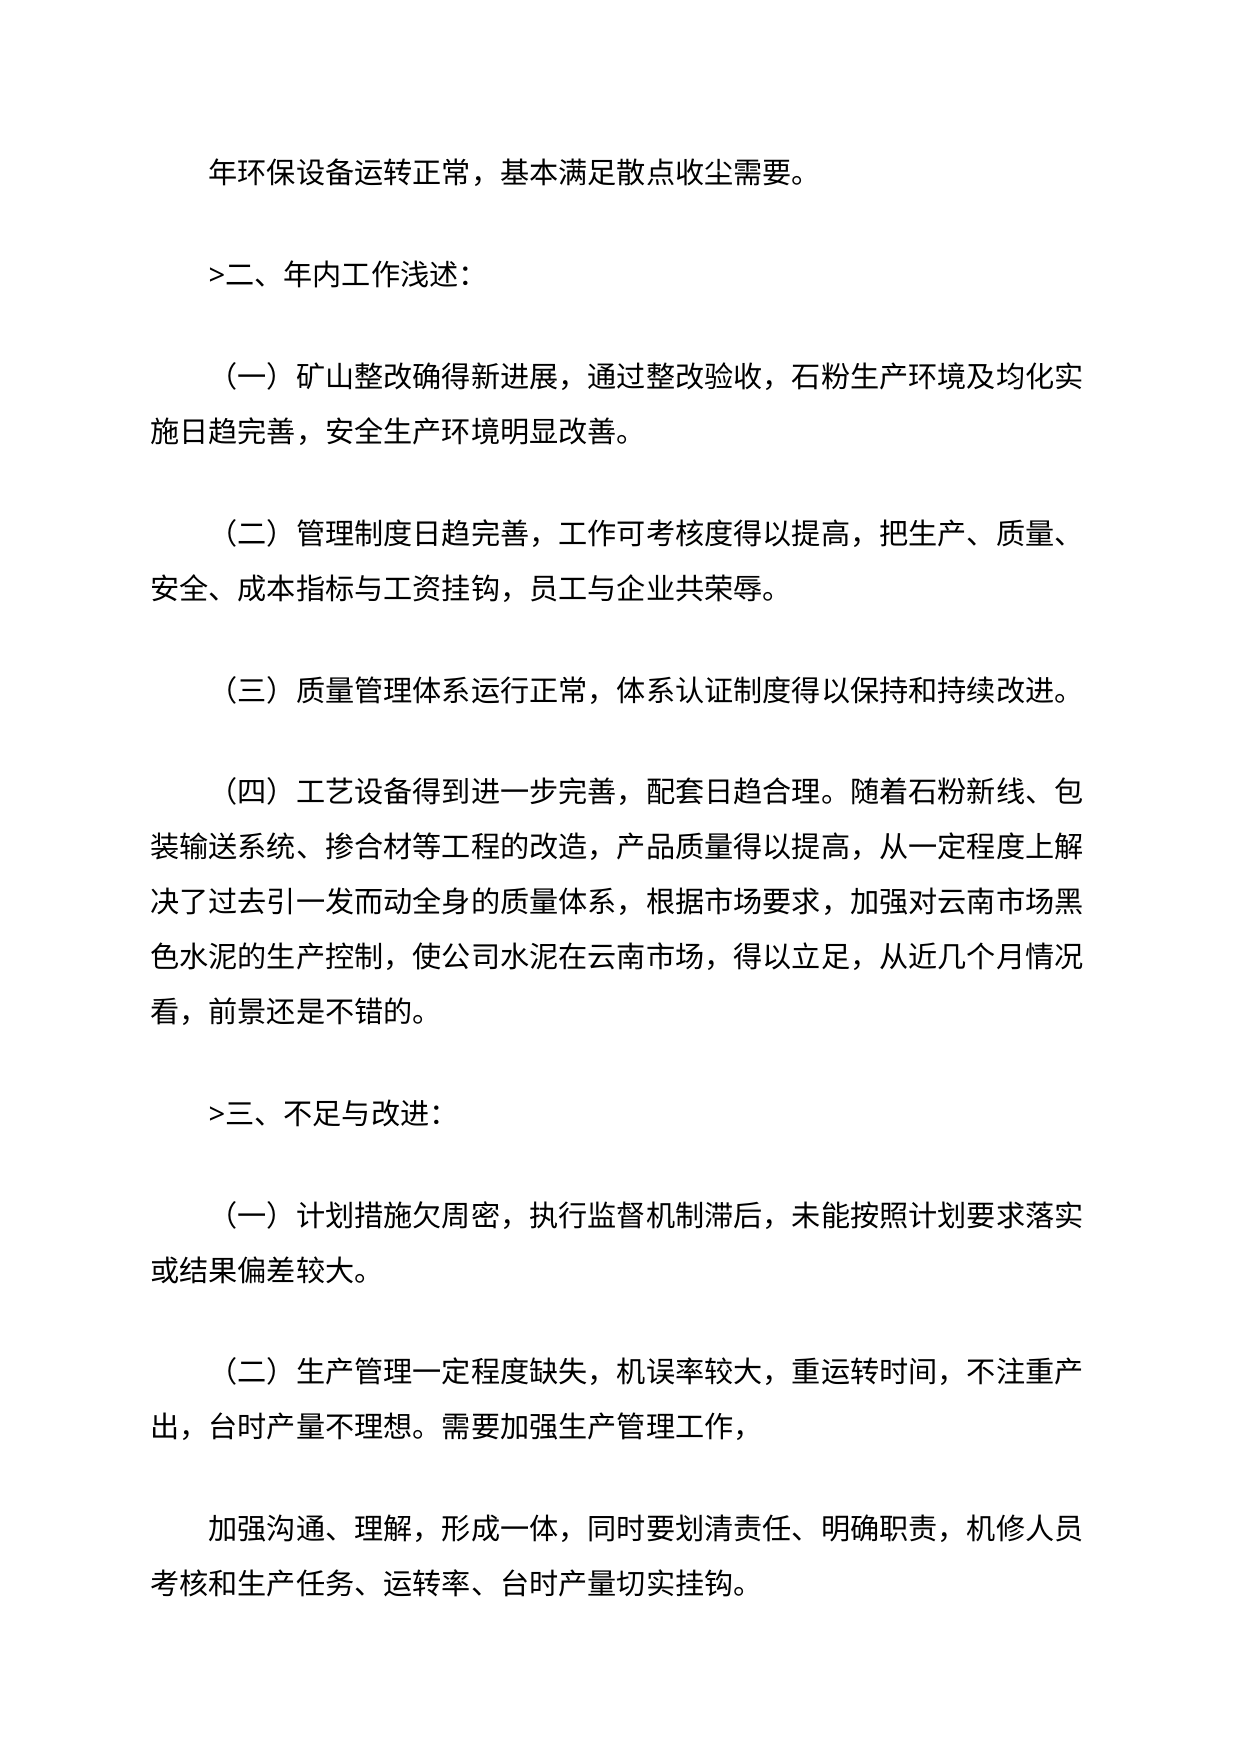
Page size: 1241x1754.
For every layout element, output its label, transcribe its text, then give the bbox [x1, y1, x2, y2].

text 加强沟通、理解，形成一体，同时要划清责任、明确职责，机修人员考核和生产任务、运转率、台时产量切实挂钩。 [150, 1506, 1090, 1603]
text >三、不足与改进： [150, 1090, 1090, 1133]
text 年环保设备运转正常，基本满足散点收尘需要。 [150, 150, 1090, 192]
text >二、年内工作浅述： [150, 252, 1090, 294]
text （三）质量管理体系运行正常，体系认证制度得以保持和持续改进。 [150, 667, 1090, 709]
text （二）管理制度日趋完善，工作可考核度得以提高，把生产、质量、安全、成本指标与工资挂钩，员工与企业共荣辱。 [150, 510, 1090, 608]
text （一）计划措施欠周密，执行监督机制滞后，未能按照计划要求落实或结果偏差较大。 [150, 1192, 1090, 1289]
text （一）矿山整改确得新进展，通过整改验收，石粉生产环境及均化实施日趋完善，安全生产环境明显改善。 [150, 354, 1090, 451]
text （四）工艺设备得到进一步完善，配套日趋合理。随着石粉新线、包装输送系统、掺合材等工程的改造，产品质量得以提高，从一定程度上解决了过去引一发而动全身的质量体系，根据市场要求，加强对云南市场黑色水泥的生产控制，使公司水泥在云南市场，得以立足，从近几个月情况看，前景还是不错的。 [150, 769, 1090, 1031]
text （二）生产管理一定程度缺失，机误率较大，重运转时间，不注重产出，台时产量不理想。需要加强生产管理工作， [150, 1349, 1090, 1446]
